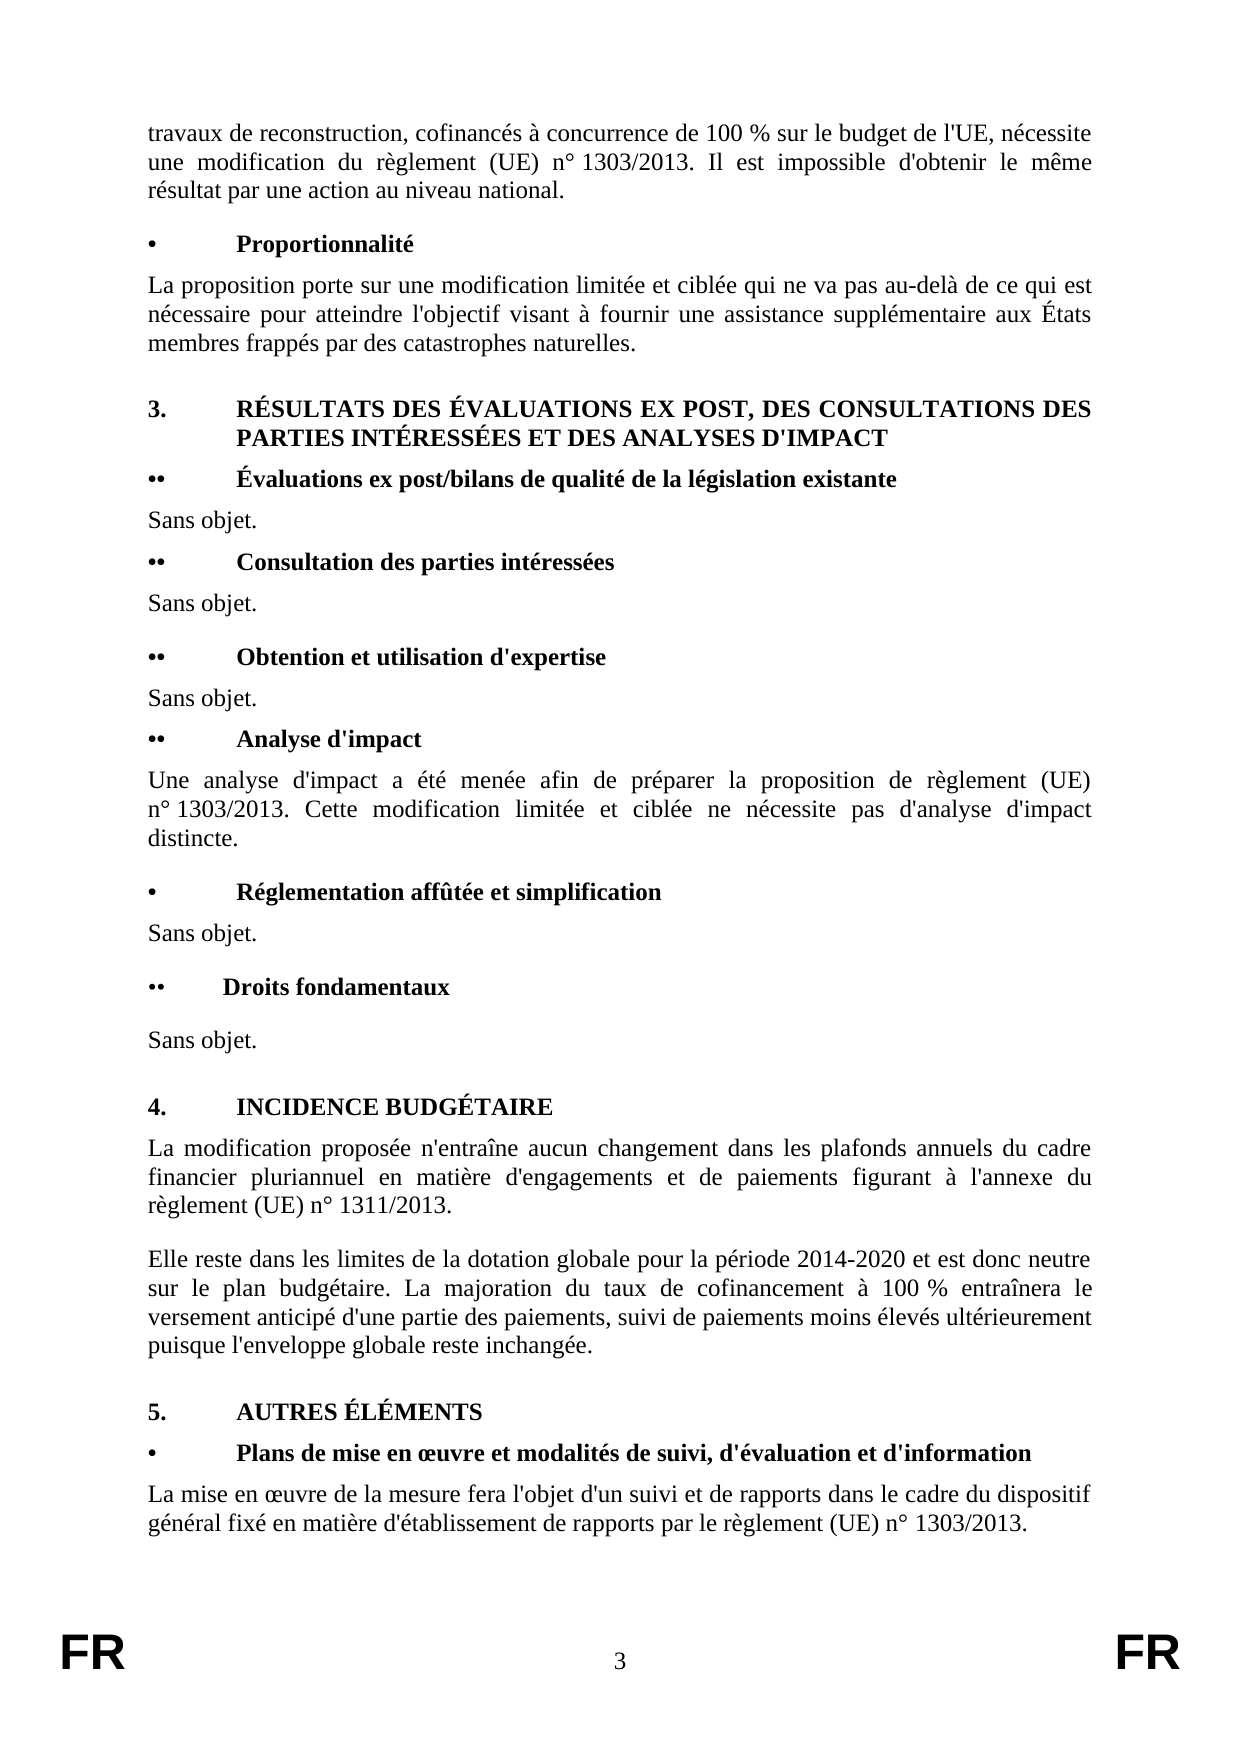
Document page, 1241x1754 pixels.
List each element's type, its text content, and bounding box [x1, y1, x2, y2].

subtitle •• Évaluations ex post/bilans de qualité de la législation existante [148, 464, 1093, 493]
text Elle reste dans les limites de la dotation globale pour la période 2014-2020 et est donc neutre sur le plan budgétaire. La majoration du taux de cofinancement à 100 % entraînera le versement anticipé d'une partie des paiements, suivi de paiements moins élevés ultérieurement puisque l'enveloppe globale reste inchangée. [148, 1244, 1093, 1359]
text •• Droits fondamentaux [148, 972, 1093, 1001]
subtitle •• Consultation des parties intéressées [148, 547, 1093, 576]
text La mise en œuvre de la mesure fera l'objet d'un suivi et de rapports dans le cadre du dispositif général fixé en matière d'établissement de rapports par le règlement (UE) n° 1303/2013. [148, 1479, 1093, 1537]
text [148, 118, 1093, 204]
text Une analyse d'impact a été menée afin de préparer la proposition de règlement (UE) n° 1303/2013. Cette modification limitée et ciblée ne nécessite pas d'analyse d'impact distincte. [148, 766, 1093, 852]
text Sans objet. [148, 588, 1093, 617]
text Sans objet. [148, 506, 1093, 534]
subtitle •• Analyse d'impact [148, 724, 1093, 753]
subtitle • Proportionnalité [148, 229, 1093, 258]
text Sans objet. [148, 918, 1093, 947]
subtitle 4. INCIDENCE BUDGÉTAIRE [148, 1092, 1093, 1121]
text La modification proposée n'entraîne aucun changement dans les plafonds annuels du cadre financier pluriannuel en matière d'engagements et de paiements figurant à l'annexe du règlement (UE) n° 1311/2013. [148, 1133, 1093, 1219]
subtitle • Plans de mise en œuvre et modalités de suivi, d'évaluation et d'information [148, 1438, 1093, 1467]
text Sans objet. [148, 1026, 1093, 1054]
subtitle 3. RÉSULTATS DES ÉVALUATIONS EX POST, DES CONSULTATIONS DES PARTIES INTÉRESSÉES ET DES ANALYSES D'IMPACT [148, 394, 1093, 452]
subtitle 5. AUTRES ÉLÉMENTS [148, 1397, 1093, 1426]
text Sans objet. [148, 683, 1093, 712]
subtitle •• Obtention et utilisation d'expertise [148, 642, 1093, 671]
text La proposition porte sur une modification limitée et ciblée qui ne va pas au-delà de ce qui est nécessaire pour atteindre l'objectif visant à fournir une assistance supplémentaire aux États membres frappés par des catastrophes naturelles. [148, 271, 1093, 357]
subtitle • Réglementation affûtée et simplification [148, 877, 1093, 906]
